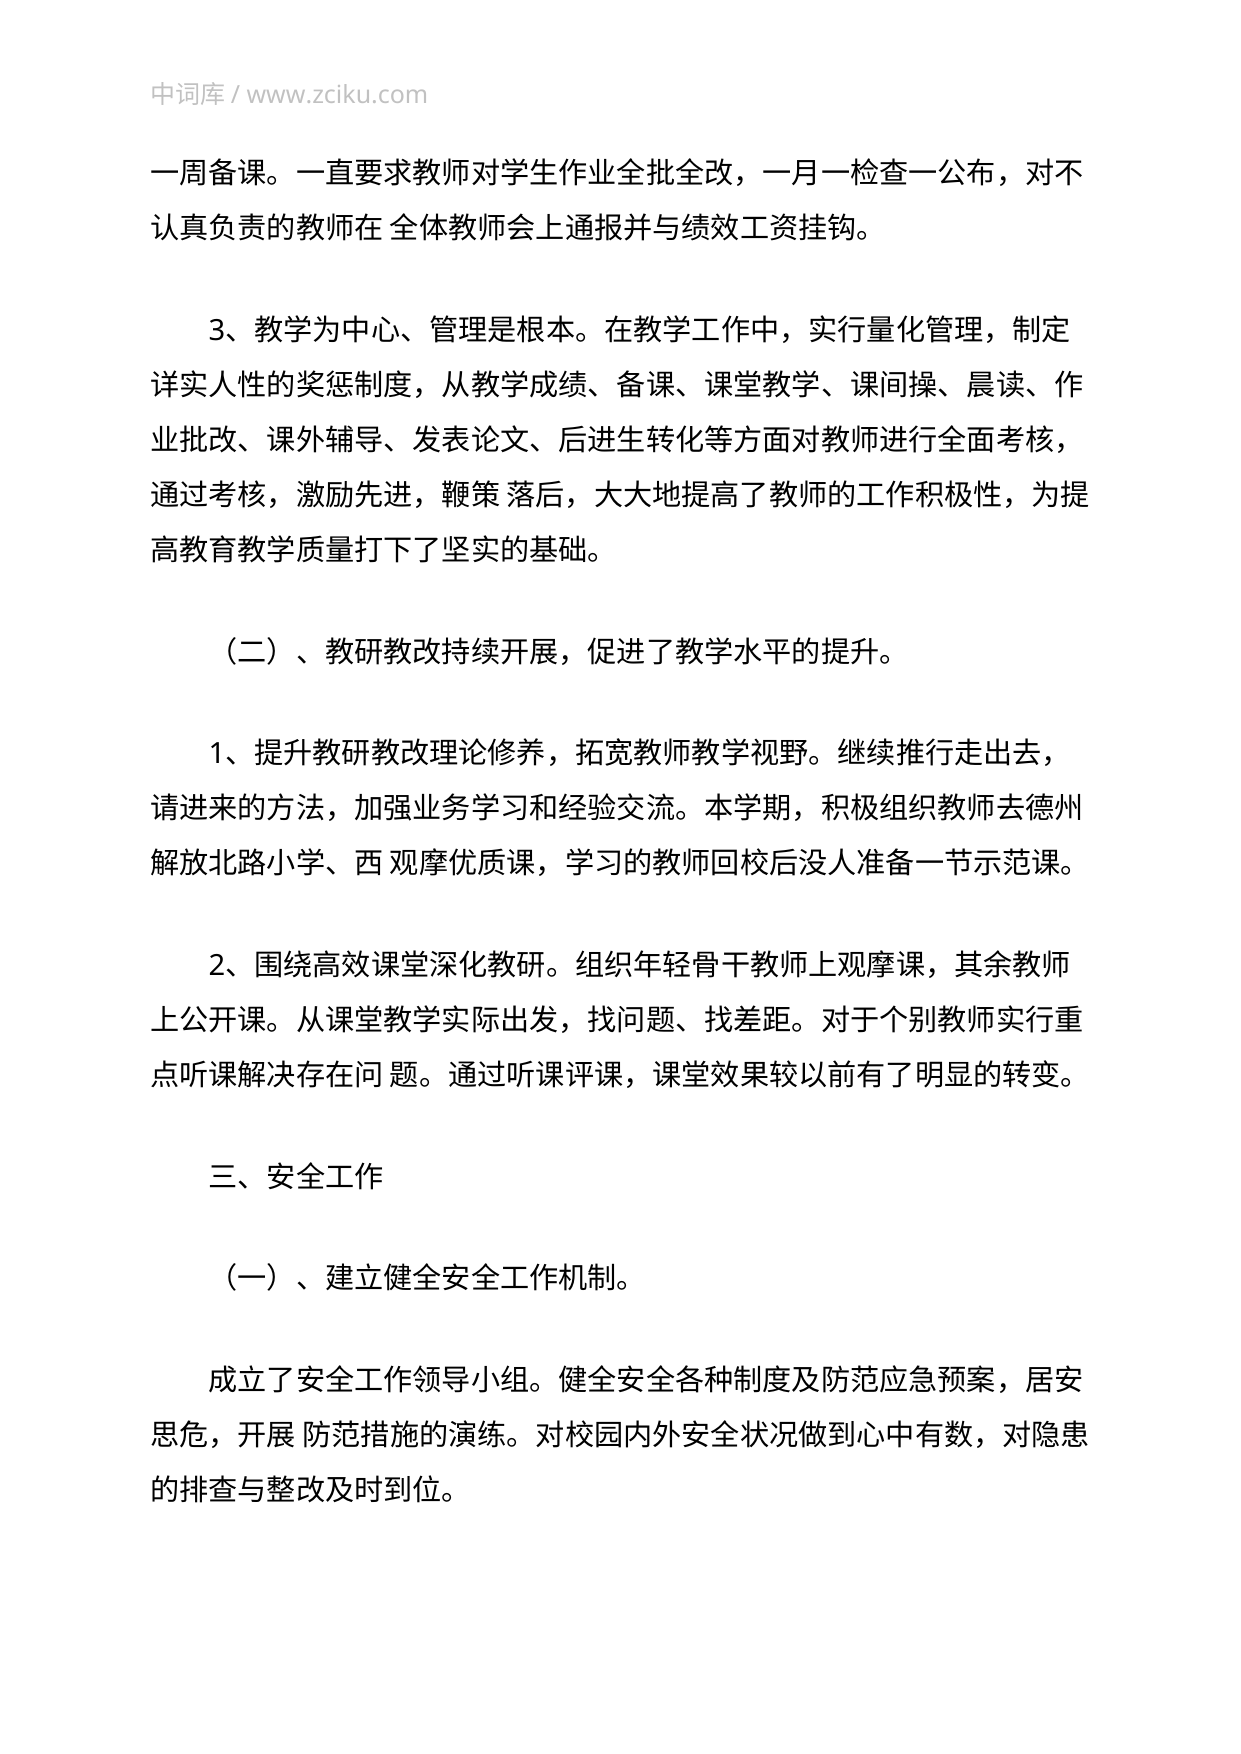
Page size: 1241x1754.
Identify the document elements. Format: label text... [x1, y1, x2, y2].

text 2、围绕高效课堂深化教研。组织年轻骨干教师上观摩课，其余教师上公开课。从课堂教学实际出发，找问题、找差距。对于个别教师实行重点听课解决存在问 题。通过听课评课，课堂效果较以前有了明显的转变。 [150, 942, 1090, 1094]
text 成立了安全工作领导小组。健全安全各种制度及防范应急预案，居安思危，开展 防范措施的演练。对校园内外安全状况做到心中有数，对隐患的排查与整改及时到位。 [150, 1357, 1090, 1509]
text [150, 150, 1090, 247]
text （一）、建立健全安全工作机制。 [150, 1255, 1090, 1297]
text 三、安全工作 [150, 1153, 1090, 1196]
text 3、教学为中心、管理是根本。在教学工作中，实行量化管理，制定详实人性的奖惩制度，从教学成绩、备课、课堂教学、课间操、晨读、作业批改、课外辅导、发表论文、后进生转化等方面对教师进行全面考核，通过考核，激励先进，鞭策 落后，大大地提高了教师的工作积极性，为提高教育教学质量打下了坚实的基础。 [150, 307, 1090, 569]
text 1、提升教研教改理论修养，拓宽教师教学视野。继续推行走出去，请进来的方法，加强业务学习和经验交流。本学期，积极组织教师去德州解放北路小学、西 观摩优质课，学习的教师回校后没人准备一节示范课。 [150, 730, 1090, 882]
text （二）、教研教改持续开展，促进了教学水平的提升。 [150, 628, 1090, 670]
